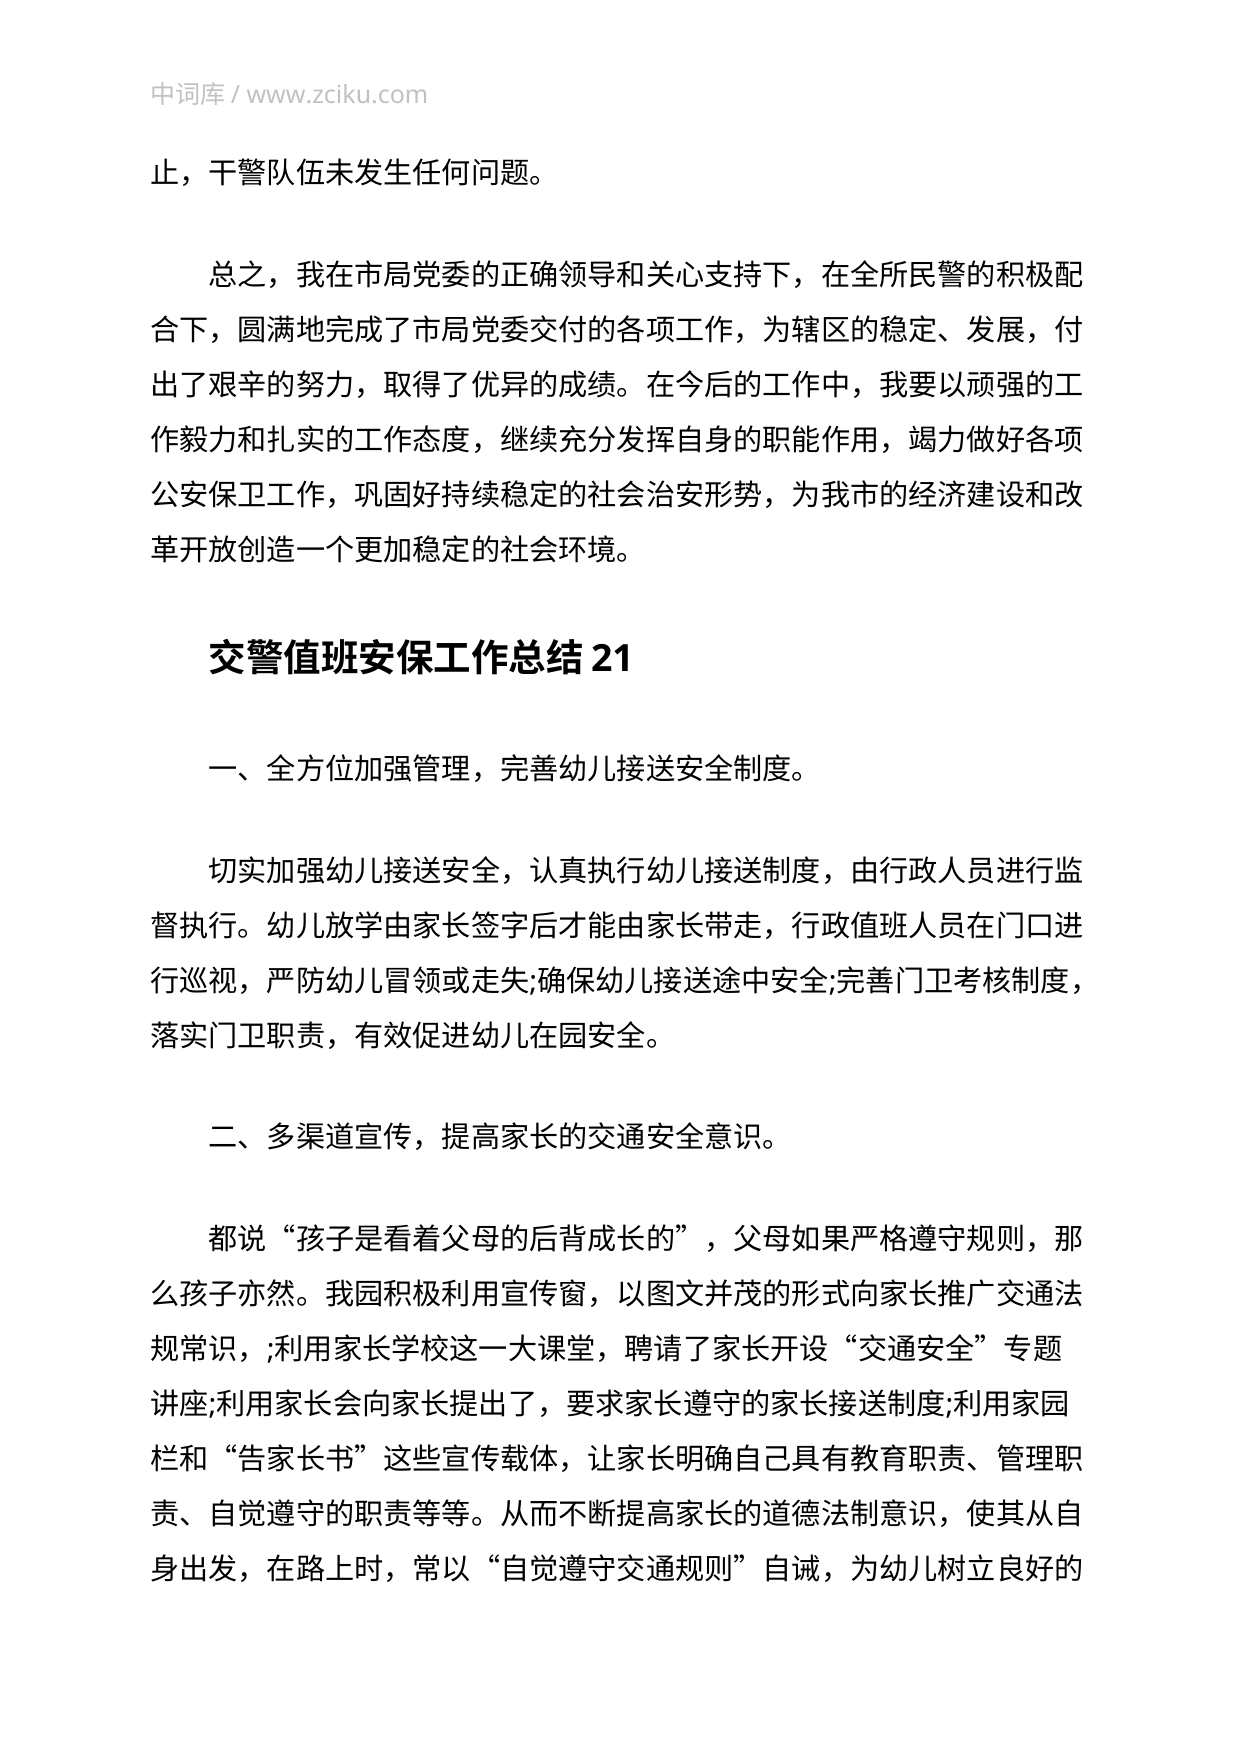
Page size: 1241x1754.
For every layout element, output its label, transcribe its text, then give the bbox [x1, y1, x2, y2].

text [150, 1216, 1090, 1588]
text 切实加强幼儿接送安全，认真执行幼儿接送制度，由行政人员进行监督执行。幼儿放学由家长签字后才能由家长带走，行政值班人员在门口进行巡视，严防幼儿冒领或走失;确保幼儿接送途中安全;完善门卫考核制度，落实门卫职责，有效促进幼儿在园安全。 [150, 847, 1090, 1054]
text 二、多渠道宣传，提高家长的交通安全意识。 [150, 1114, 1090, 1156]
text 交警值班安保工作总结21 [150, 628, 1090, 682]
text 一、全方位加强管理，完善幼儿接送安全制度。 [150, 746, 1090, 788]
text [150, 150, 1090, 192]
text 总之，我在市局党委的正确领导和关心支持下，在全所民警的积极配合下，圆满地完成了市局党委交付的各项工作，为辖区的稳定、发展，付出了艰辛的努力，取得了优异的成绩。在今后的工作中，我要以顽强的工作毅力和扎实的工作态度，继续充分发挥自身的职能作用，竭力做好各项公安保卫工作，巩固好持续稳定的社会治安形势，为我市的经济建设和改革开放创造一个更加稳定的社会环境。 [150, 252, 1090, 568]
